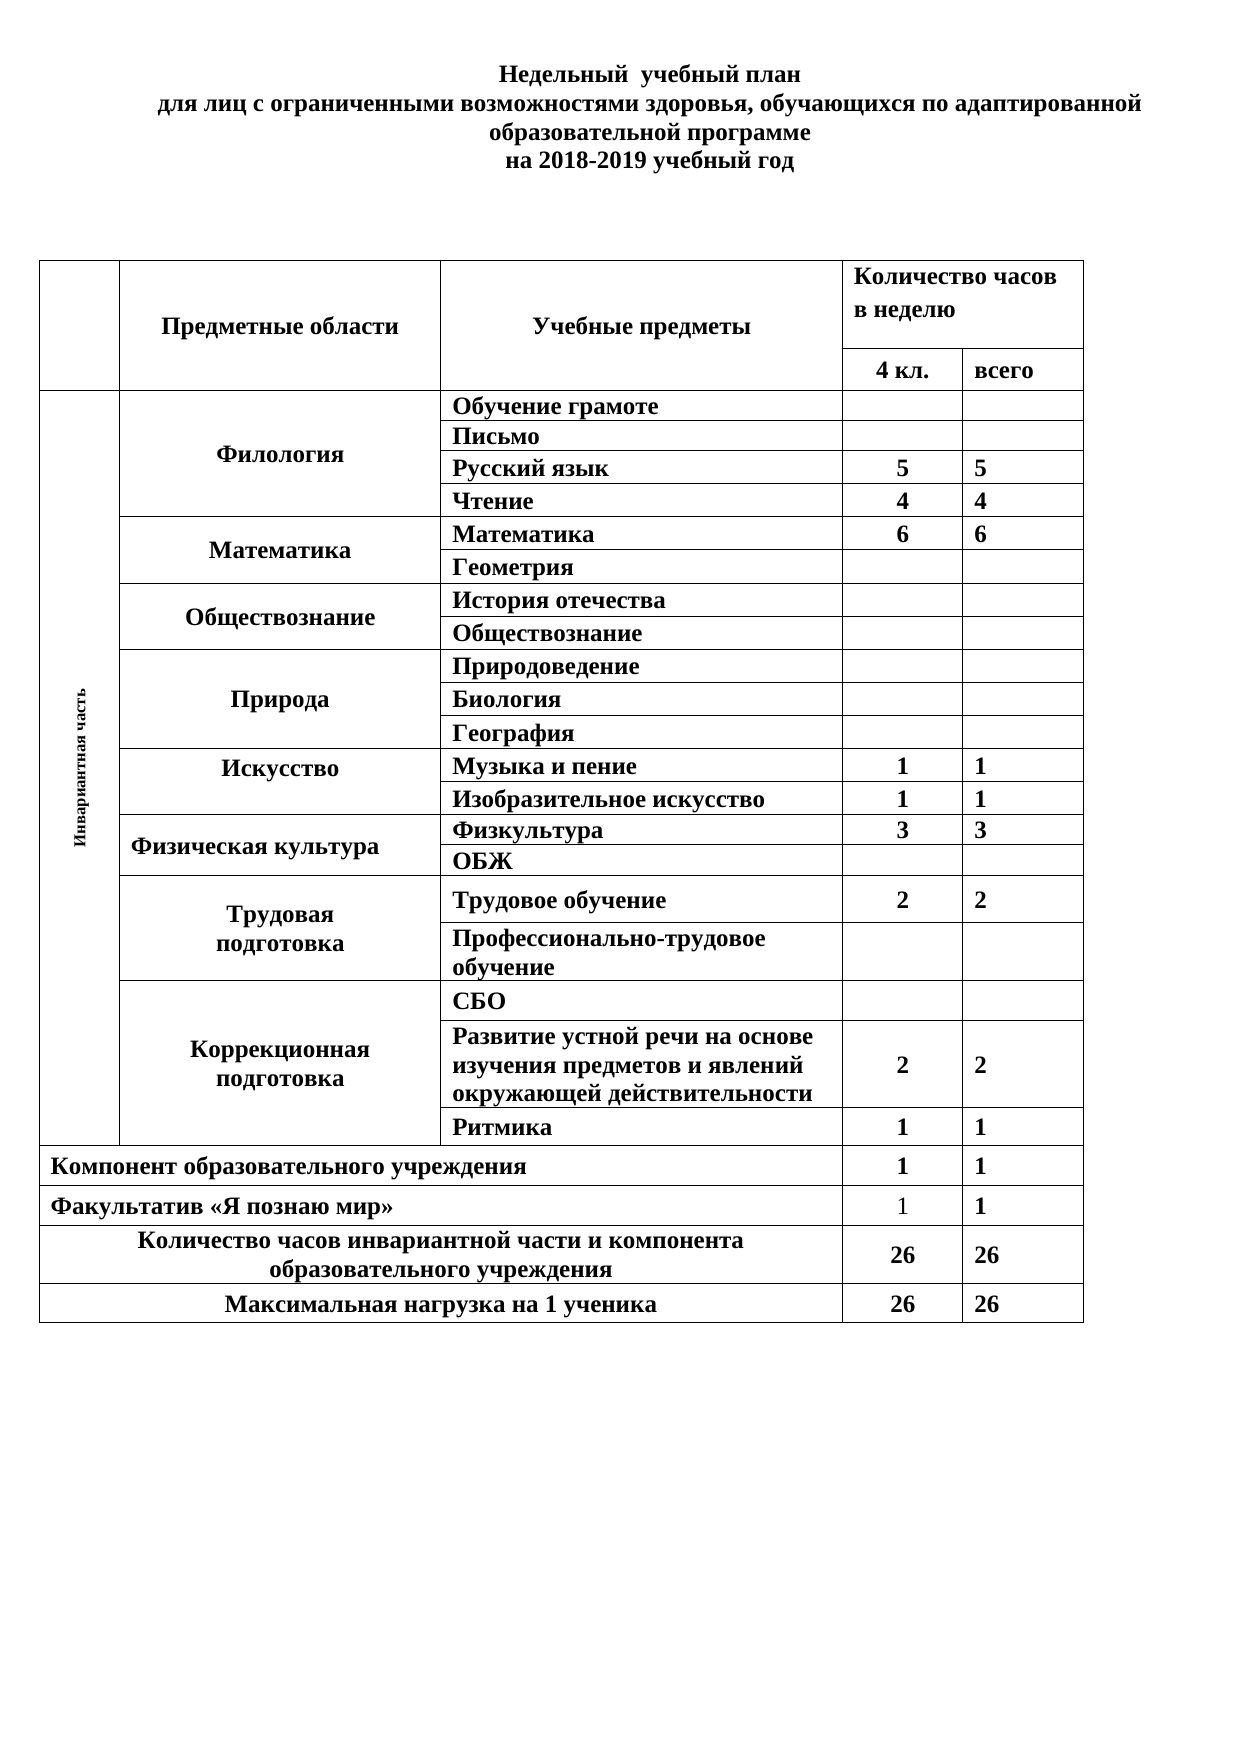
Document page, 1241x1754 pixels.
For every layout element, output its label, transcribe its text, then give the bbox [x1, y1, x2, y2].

table_cell [963, 550, 1083, 582]
table_cell 6 [843, 517, 962, 549]
table_cell Обществознание [441, 617, 842, 649]
table_cell Математика [441, 517, 842, 549]
table_cell [843, 617, 962, 649]
table_cell СБО [441, 981, 842, 1020]
table_cell 1 [963, 1108, 1083, 1145]
table_cell Искусство [120, 749, 440, 814]
table_cell 1 [963, 1186, 1083, 1224]
table_cell [963, 391, 1083, 420]
table_cell [843, 683, 962, 715]
table_cell 2 [843, 876, 962, 922]
table_cell 3 [963, 815, 1083, 844]
table_cell Геометрия [441, 550, 842, 582]
table_cell Биология [441, 683, 842, 715]
table_cell [963, 584, 1083, 616]
table_cell 5 [963, 451, 1083, 483]
table_cell Максимальная нагрузка на 1 ученика [40, 1284, 842, 1322]
table_cell 4 [843, 484, 962, 516]
table_cell Факультатив «Я познаю мир» [40, 1186, 842, 1224]
table_cell 26 [963, 1226, 1083, 1283]
table_cell Русский язык [441, 451, 842, 483]
table_cell 26 [843, 1284, 962, 1322]
table_cell 3 [843, 815, 962, 844]
table_cell 4 кл. [843, 349, 962, 390]
table_cell 1 [843, 782, 962, 814]
table_cell Чтение [441, 484, 842, 516]
table_cell 1 [843, 1146, 962, 1185]
table_cell 2 [843, 1021, 962, 1107]
table_cell 5 [843, 451, 962, 483]
table_cell 4 [963, 484, 1083, 516]
table_cell 26 [843, 1226, 962, 1283]
text Недельный учебный план [133, 59, 1167, 88]
table_cell Физическая культура [120, 815, 440, 875]
text для лиц с ограниченными возможностями здоровья, обучающихся по адаптированной образовательной программе [133, 88, 1167, 145]
table_cell 2 [963, 876, 1083, 922]
table_header [40, 261, 119, 390]
table_cell [963, 650, 1083, 682]
table_cell 1 [843, 1186, 962, 1224]
table_cell Компонент образовательного учреждения [40, 1146, 842, 1185]
table_cell Математика [120, 517, 440, 582]
table_cell Профессионально-трудовое обучение [441, 923, 842, 980]
table_cell 26 [963, 1284, 1083, 1322]
table_cell [963, 617, 1083, 649]
table_cell 1 [843, 1108, 962, 1145]
table_header Количество часов в неделю [843, 261, 1083, 348]
table_cell Трудовое обучение [441, 876, 842, 922]
table_cell [963, 981, 1083, 1020]
table_cell Трудовая подготовка [120, 876, 440, 980]
table_cell [843, 981, 962, 1020]
table_cell 1 [963, 749, 1083, 781]
table_cell Изобразительное искусство [441, 782, 842, 814]
table_cell [843, 391, 962, 420]
table_cell Природа [120, 650, 440, 748]
table_cell [963, 683, 1083, 715]
table_cell [843, 923, 962, 980]
table_cell Музыка и пение [441, 749, 842, 781]
table_cell Коррекционная подготовка [120, 981, 440, 1145]
table_header Предметные области [120, 261, 440, 390]
table_cell География [441, 716, 842, 748]
table_cell [843, 716, 962, 748]
table_cell Обучение грамоте [441, 391, 842, 420]
table_cell [843, 650, 962, 682]
table_cell 1 [843, 749, 962, 781]
table_cell Природоведение [441, 650, 842, 682]
table_cell Инвариантная часть [40, 391, 119, 1145]
table_cell [843, 845, 962, 875]
table_cell Физкультура [441, 815, 842, 844]
table_cell [843, 421, 962, 450]
table_cell Ритмика [441, 1108, 842, 1145]
table_cell [843, 550, 962, 582]
table_cell История отечества [441, 584, 842, 616]
table_cell 6 [963, 517, 1083, 549]
table_cell [963, 716, 1083, 748]
table_cell Количество часов инвариантной части и компонента образовательного учреждения [40, 1226, 842, 1283]
table_cell 1 [963, 1146, 1083, 1185]
table_cell 2 [963, 1021, 1083, 1107]
table_cell Обществознание [120, 584, 440, 649]
table_cell Филология [120, 391, 440, 516]
table_cell Письмо [441, 421, 842, 450]
table_cell [963, 923, 1083, 980]
table_cell Развитие устной речи на основе изучения предметов и явлений окружающей действительности [441, 1021, 842, 1107]
text на 2018-2019 учебный год [133, 145, 1167, 174]
table_header Учебные предметы [441, 261, 842, 390]
table_cell всего [963, 349, 1083, 390]
table_cell [843, 584, 962, 616]
table_cell [963, 421, 1083, 450]
table_cell 1 [963, 782, 1083, 814]
table_cell [963, 845, 1083, 875]
table_cell ОБЖ [441, 845, 842, 875]
